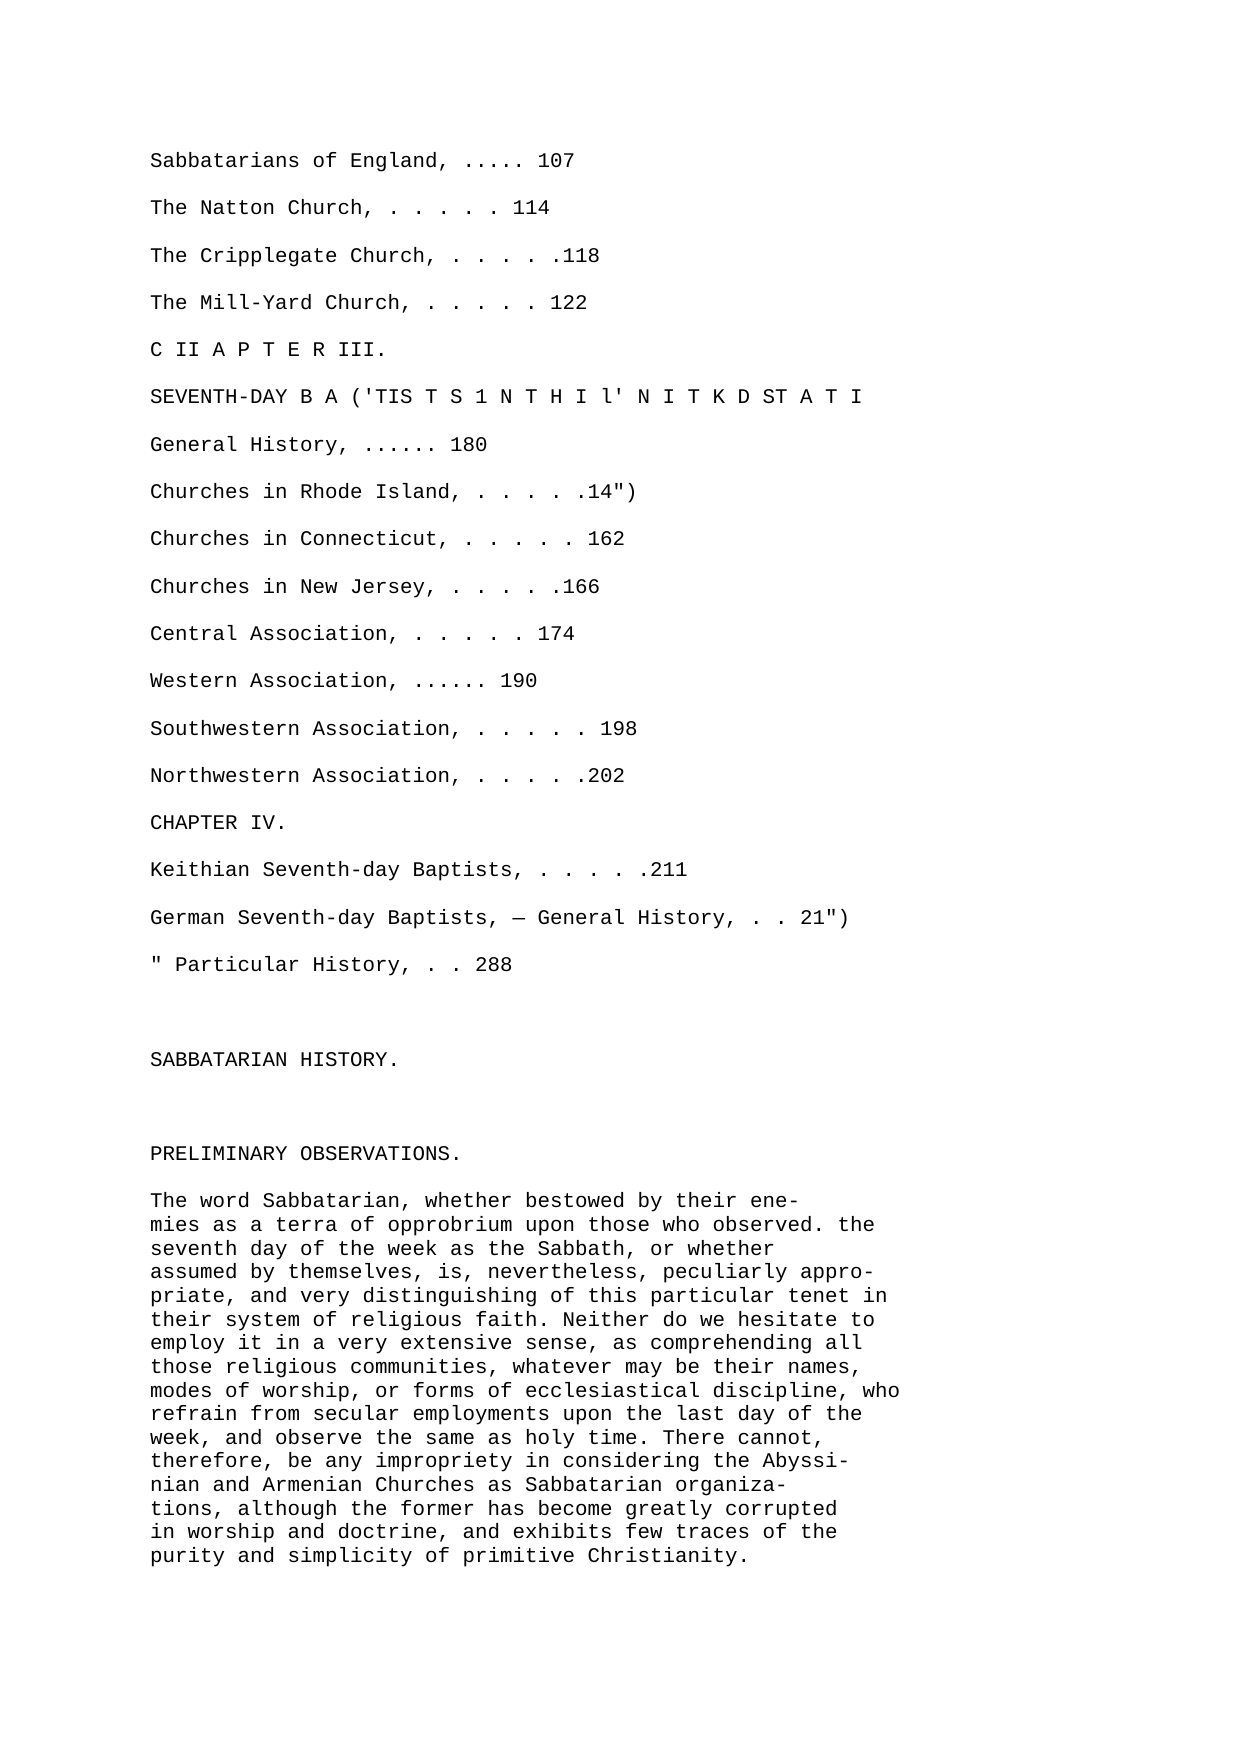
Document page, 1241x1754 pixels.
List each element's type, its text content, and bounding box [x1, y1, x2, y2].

text priate, and very distinguishing of this particular tenet in [150, 1285, 1090, 1309]
text Keithian Seventh-day Baptists, . . . . .211 [150, 859, 1090, 883]
text Sabbatarians of England, ..... 107 [150, 150, 1090, 174]
text refrain from secular employments upon the last day of the [150, 1403, 1090, 1427]
text their system of religious faith. Neither do we hesitate to [150, 1309, 1090, 1332]
text Churches in New Jersey, . . . . .166 [150, 576, 1090, 599]
text assumed by themselves, is, nevertheless, peculiarly appro- [150, 1261, 1090, 1285]
text The Mill-Yard Church, . . . . . 122 [150, 292, 1090, 316]
text Northwestern Association, . . . . .202 [150, 765, 1090, 788]
text PRELIMINARY OBSERVATIONS. [150, 1143, 1090, 1167]
text those religious communities, whatever may be their names, [150, 1356, 1090, 1379]
text Churches in Rhode Island, . . . . .14") [150, 481, 1090, 505]
text seventh day of the week as the Sabbath, or whether [150, 1238, 1090, 1261]
text Churches in Connecticut, . . . . . 162 [150, 528, 1090, 552]
text General History, ...... 180 [150, 434, 1090, 457]
text employ it in a very extensive sense, as comprehending all [150, 1332, 1090, 1356]
text Central Association, . . . . . 174 [150, 623, 1090, 647]
text The Cripplegate Church, . . . . .118 [150, 244, 1090, 268]
text Southwestern Association, . . . . . 198 [150, 717, 1090, 741]
text therefore, be any impropriety in considering the Abyssi- [150, 1451, 1090, 1474]
text C II A P T E R III. [150, 339, 1090, 363]
text The word Sabbatarian, whether bestowed by their ene- [150, 1190, 1090, 1214]
text " Particular History, . . 288 [150, 954, 1090, 978]
text Western Association, ...... 190 [150, 670, 1090, 694]
text The Natton Church, . . . . . 114 [150, 197, 1090, 221]
text nian and Armenian Churches as Sabbatarian organiza- [150, 1474, 1090, 1498]
text German Seventh-day Baptists, — General History, . . 21") [150, 907, 1090, 930]
text SEVENTH-DAY B A ('TIS T S 1 N T H I l' N I T K D ST A T I [150, 386, 1090, 410]
text purity and simplicity of primitive Christianity. [150, 1545, 1090, 1569]
text modes of worship, or forms of ecclesiastical discipline, who [150, 1379, 1090, 1403]
text week, and observe the same as holy time. There cannot, [150, 1427, 1090, 1451]
text mies as a terra of opprobrium upon those who observed. the [150, 1214, 1090, 1238]
text tions, although the former has become greatly corrupted [150, 1498, 1090, 1521]
text CHAPTER IV. [150, 812, 1090, 836]
text SABBATARIAN HISTORY. [150, 1048, 1090, 1072]
text in worship and doctrine, and exhibits few traces of the [150, 1521, 1090, 1545]
